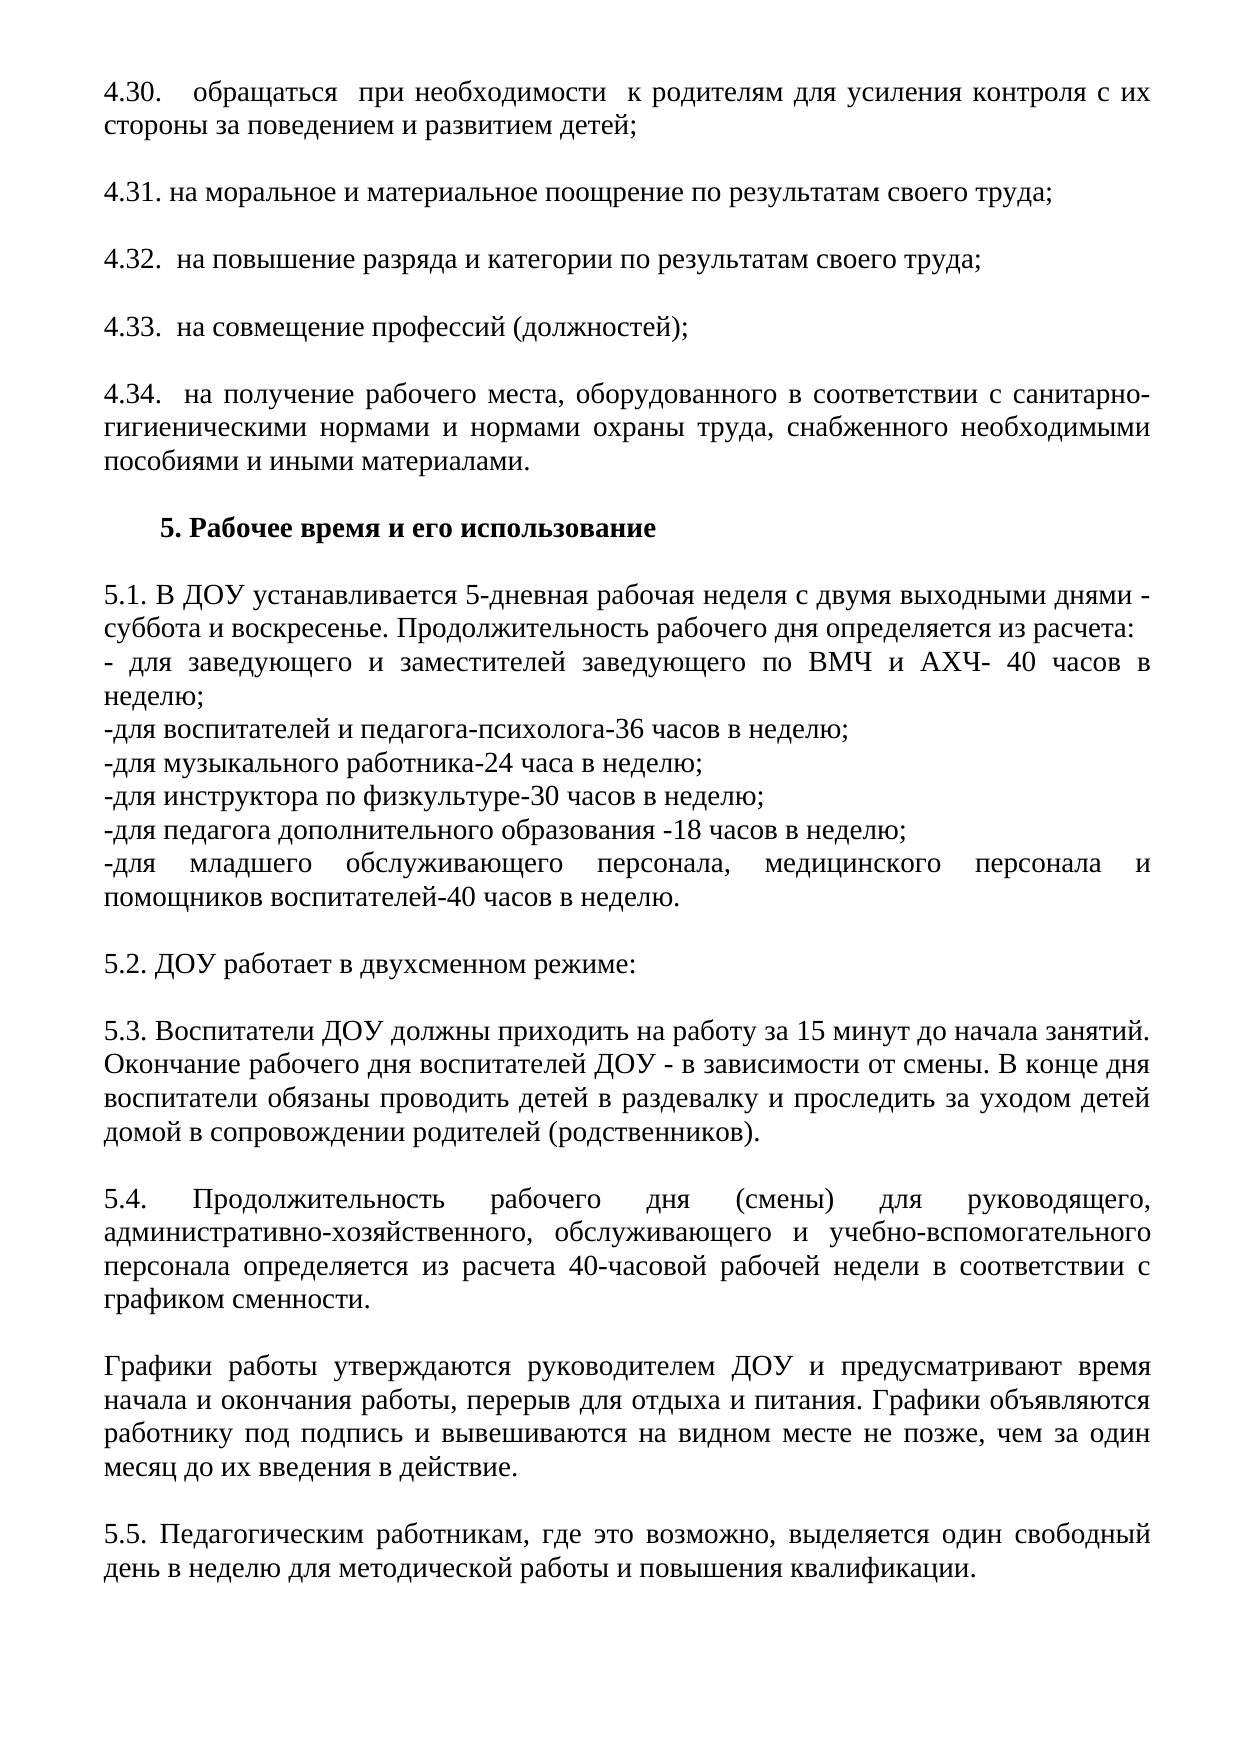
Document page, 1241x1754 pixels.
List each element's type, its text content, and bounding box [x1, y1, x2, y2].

text -для младшего обслуживающего персонала, медицинского персонала и помощников воспитателей-40 часов в неделю. [103, 845, 1152, 912]
text 5.4. Продолжительность рабочего дня (смены) для руководящего, административно-хозяйственного, обслуживающего и учебно-вспомогательного персонала определяется из расчета 40-часовой рабочей недели в соответствии с графиком сменности. [103, 1181, 1152, 1315]
text 4.32. на повышение разряда и категории по результатам своего труда; [103, 242, 1152, 275]
text 5.3. Воспитатели ДОУ должны приходить на работу за 15 минут до начала занятий. Окончание рабочего дня воспитателей ДОУ - в зависимости от смены. В конце дня воспитатели обязаны проводить детей в раздевалку и проследить за уходом детей домой в сопровождении родителей (родственников). [103, 1013, 1152, 1147]
text -для воспитателей и педагога-психолога-36 часов в неделю; [103, 711, 1152, 745]
text -для инструктора по физкультуре-30 часов в неделю; [103, 778, 1152, 812]
text - для заведующего и заместителей заведующего по ВМЧ и АХЧ- 40 часов в неделю; [103, 644, 1152, 711]
text -для музыкального работника-24 часа в неделю; [103, 745, 1152, 778]
text 5.1. В ДОУ устанавливается 5-дневная рабочая неделя с двумя выходными днями - суббота и воскресенье. Продолжительность рабочего дня определяется из расчета: [103, 577, 1152, 644]
text 5.5. Педагогическим работникам, где это возможно, выделяется один свободный день в неделю для методической работы и повышения квалификации. [103, 1516, 1152, 1583]
text 5.2. ДОУ работает в двухсменном режиме: [103, 946, 1152, 979]
text 4.33. на совмещение профессий (должностей); [103, 309, 1152, 342]
text -для педагога дополнительного образования -18 часов в неделю; [103, 812, 1152, 845]
text Графики работы утверждаются руководителем ДОУ и предусматривают время начала и окончания работы, перерыв для отдыха и питания. Графики объявляются работнику под подпись и вывешиваются на видном месте не позже, чем за один месяц до их введения в действие. [103, 1348, 1152, 1483]
text 5. Рабочее время и его использование [103, 510, 1152, 543]
text 4.34. на получение рабочего места, оборудованного в соответствии с санитарно-гигиеническими нормами и нормами охраны труда, снабженного необходимыми пособиями и иными материалами. [103, 376, 1152, 476]
text 4.30. обращаться при необходимости к родителям для усиления контроля с их стороны за поведением и развитием детей; [103, 74, 1152, 141]
text 4.31. на моральное и материальное поощрение по результатам своего труда; [103, 174, 1152, 208]
